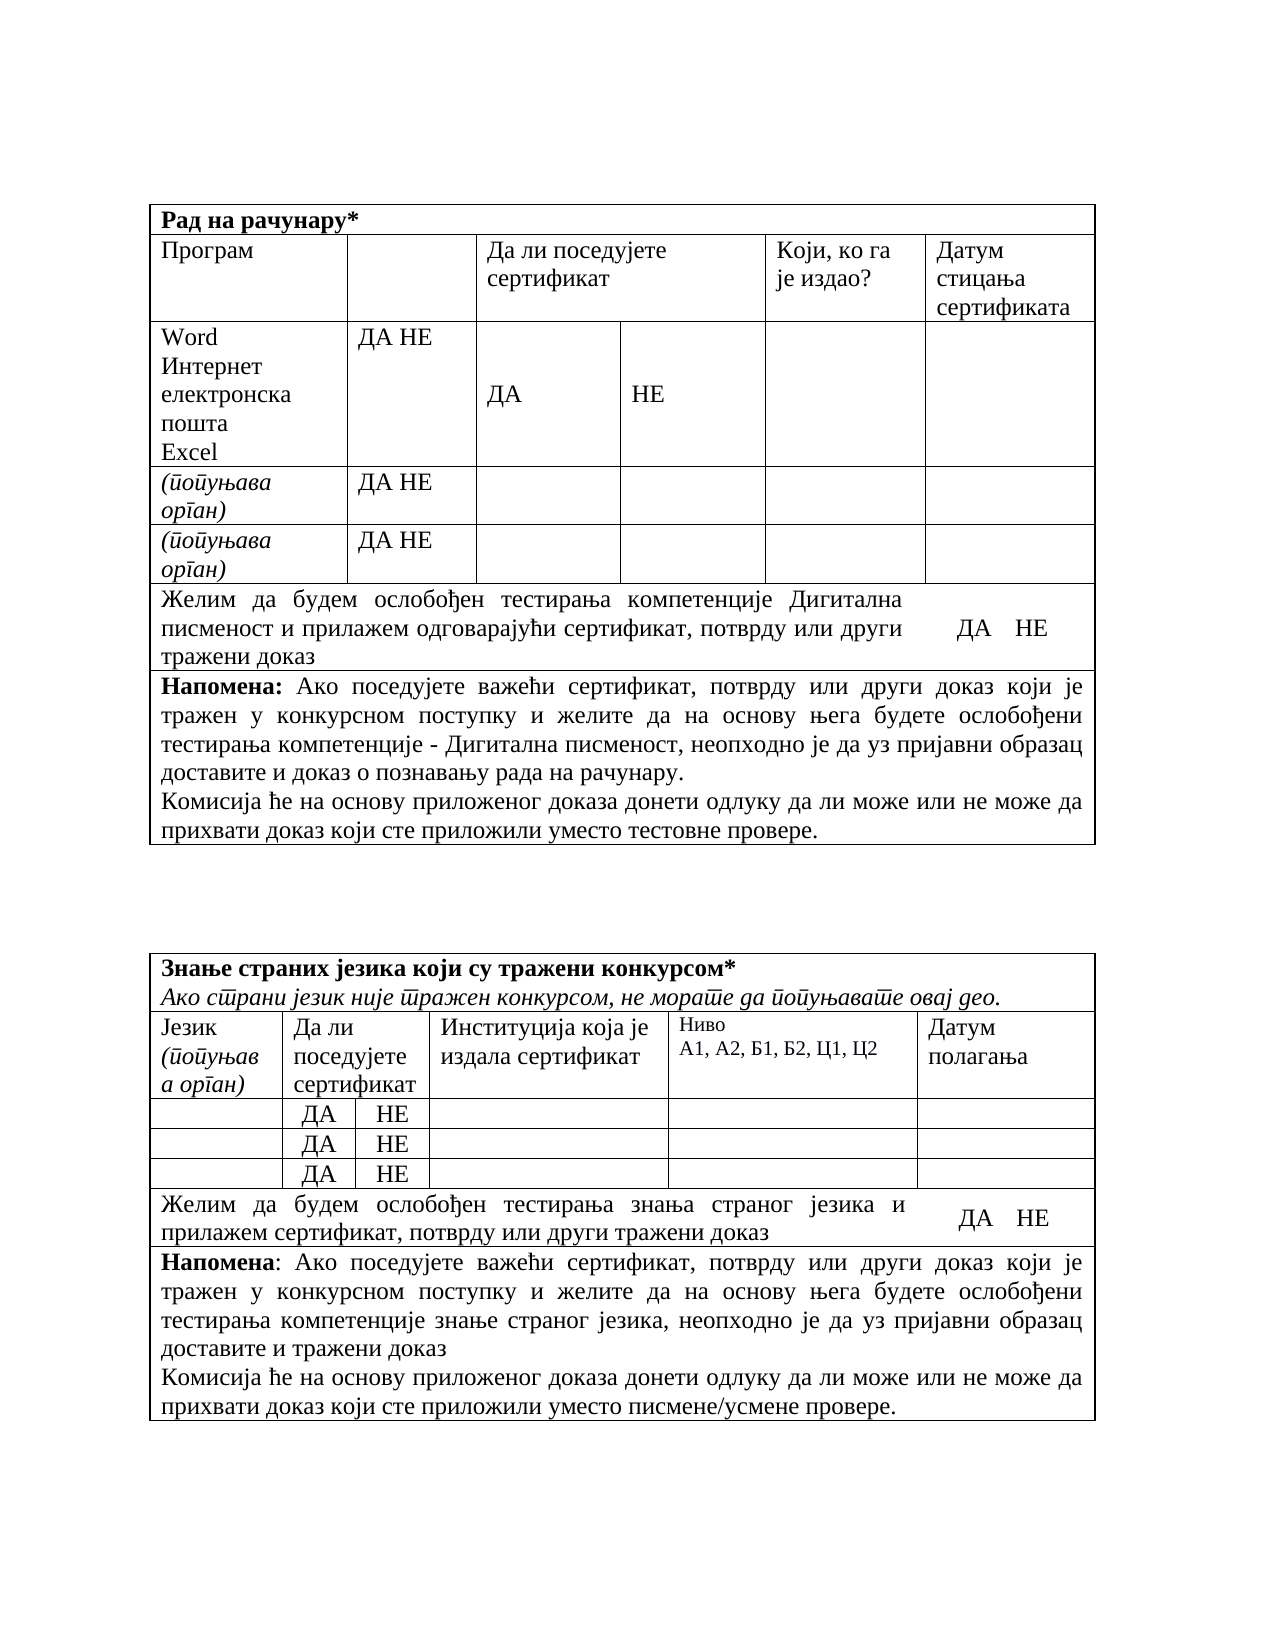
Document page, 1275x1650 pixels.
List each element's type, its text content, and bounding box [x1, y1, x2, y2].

table_cell [918, 1099, 1094, 1128]
table_cell НЕ [621, 322, 765, 466]
table_cell [669, 1159, 917, 1188]
table_cell Желим да будем ослобођен тестирања знања страног језика и прилажем сертификат, потврду или други тражени доказ [151, 1189, 917, 1246]
table_cell [926, 525, 1094, 583]
table_cell Институција која је издала сертификат [430, 1012, 668, 1098]
table_cell [621, 467, 765, 524]
table_cell Напомена: Ако поседујете важећи сертификат, потврду или други доказ који је тражен у конкурсном поступку и желите да на основу њега будете ослобођени тестирања компетенције знање страног језика, неопходно је да уз пријавни образац доставите и тражени доказ Комисија ће на основу приложеног доказа донети одлуку да ли може или не може да прихвати доказ који сте приложили уместо писмене/усмене провере. [151, 1247, 1094, 1420]
table_cell [348, 235, 476, 321]
table_cell ДА [283, 1129, 355, 1158]
table_cell [766, 525, 925, 583]
table_cell [621, 525, 765, 583]
table_cell [766, 467, 925, 524]
table_cell ДА НЕ [348, 525, 476, 583]
table_header Рад на рачунару* [151, 205, 1094, 234]
table_cell Напомена: Ако поседујете важећи сертификат, потврду или други доказ који је тражен у конкурсном поступку и желите да на основу њега будете ослобођени тестирања компетенције - Дигитална писменост, неопходно је да уз пријавни образац доставите и доказ о познавању рада на рачунару. Комисија ће на основу приложеног доказа донети одлуку да ли може или не може да прихвати доказ који сте приложили уместо тестовне провере. [151, 671, 1094, 844]
table_cell [151, 1159, 282, 1188]
table_cell ДА НЕ [348, 467, 476, 524]
table_cell [926, 322, 1094, 466]
table_cell НЕ [1005, 1189, 1094, 1246]
table_cell Да ли поседујете сертификат [477, 235, 765, 321]
table_cell [151, 1129, 282, 1158]
table_cell Датум стицања сертификата [926, 235, 1094, 321]
table_cell [151, 1099, 282, 1128]
table_cell [430, 1129, 668, 1158]
table_cell ДА [918, 1189, 1004, 1246]
table_cell НЕ [356, 1129, 429, 1158]
table_cell [430, 1099, 668, 1128]
table_cell Ниво А1, А2, Б1, Б2, Ц1, Ц2 [669, 1012, 917, 1098]
table_cell НЕ [356, 1099, 429, 1128]
table_cell Да ли поседујете сертификат [283, 1012, 429, 1098]
table_header Знање страних језика који су тражени конкурсом* Ако страни језик није тражен конкурсом, не морате да попуњавате овај део. [151, 954, 1094, 1011]
table_cell [918, 1159, 1094, 1188]
table_cell [766, 322, 925, 466]
table_cell ДА НЕ [348, 322, 476, 466]
table_cell ДА [914, 584, 1003, 670]
table_cell [669, 1099, 917, 1128]
table_cell [669, 1129, 917, 1158]
table_cell Word Интернет електронска пошта Excel [151, 322, 347, 466]
table_cell НЕ [356, 1159, 429, 1188]
table_cell Желим да будем ослобођен тестирања компетенције Дигитална писменост и прилажем одговарајући сертификат, потврду или други тражени доказ [151, 584, 914, 670]
table_cell [477, 467, 620, 524]
table_cell ДА [283, 1159, 355, 1188]
table_cell (попуњава орган) [151, 525, 347, 583]
table_cell ДА [477, 322, 620, 466]
table_cell (попуњава орган) [151, 467, 347, 524]
table_cell ДА [283, 1099, 355, 1128]
table_cell Који, ко га је издао? [766, 235, 925, 321]
table_cell [430, 1159, 668, 1188]
table_cell НЕ [1003, 584, 1094, 670]
table_cell Програм [151, 235, 347, 321]
table_cell [477, 525, 620, 583]
table_cell [926, 467, 1094, 524]
table_cell [918, 1129, 1094, 1158]
table_cell Датум полагања [918, 1012, 1094, 1098]
table_cell Језик (попуњава орган) [151, 1012, 282, 1098]
